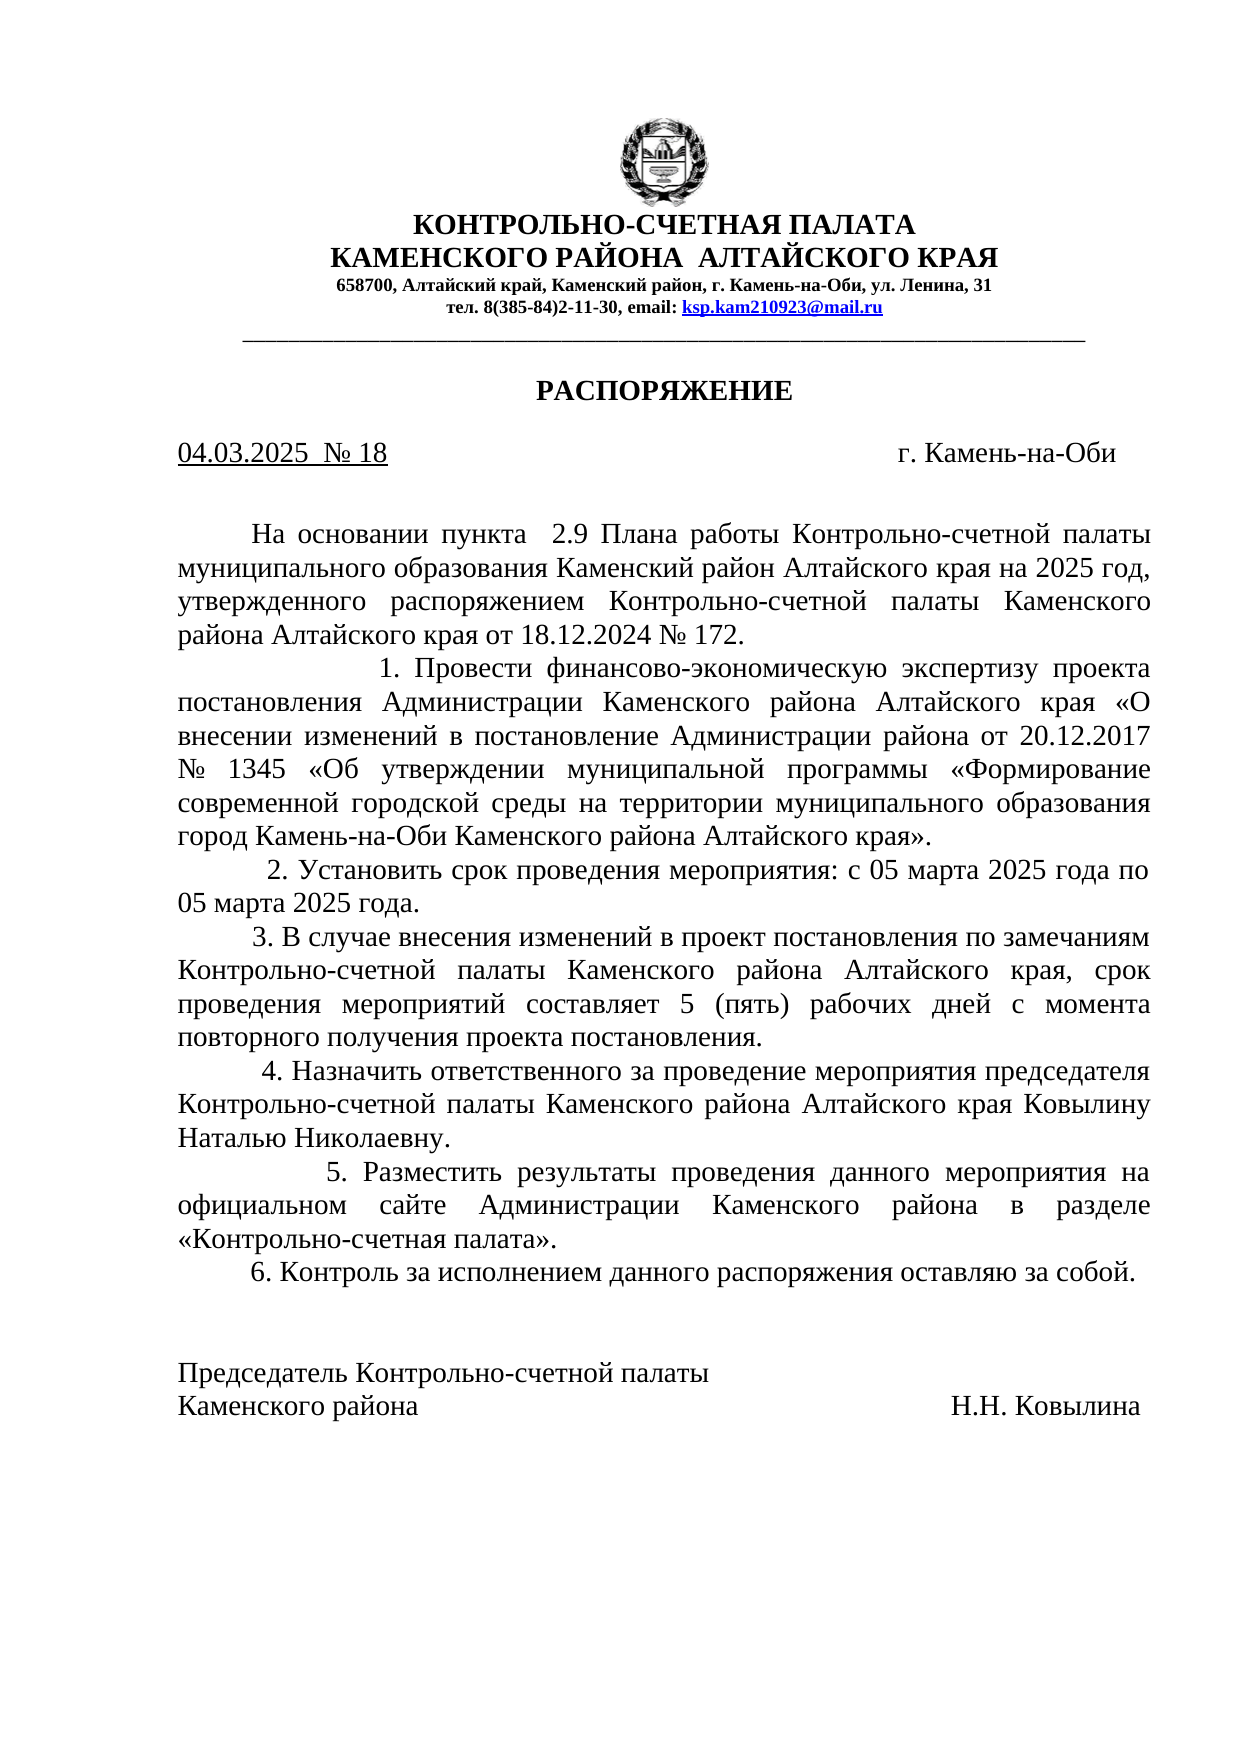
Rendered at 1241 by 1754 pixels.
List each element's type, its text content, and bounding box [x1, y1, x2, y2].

text КАМЕНСКОГО РАЙОНА АЛТАЙСКОГО КРАЯ [177, 241, 1152, 274]
text КОНТРОЛЬНО-СЧЕТНАЯ ПАЛАТА [177, 207, 1152, 241]
text Каменского района Н.Н. Ковылина [177, 1388, 1152, 1422]
text 658700, Алтайский край, Каменский район, г. Камень-на-Оби, ул. Ленина, 31 [177, 274, 1152, 296]
text 5. Разместить результаты проведения данного мероприятия на официальном сайте Администрации Каменского района в разделе «Контрольно-счетная палата». [177, 1154, 1152, 1254]
text __________________________________________________________________________ [177, 317, 1152, 345]
text 04.03.2025 № 18 г. Камень-на-Оби [177, 435, 1152, 468]
picture [620, 118, 709, 207]
text тел. 8(385-84)2-11-30, email: ksp.kam210923@mail.ru [177, 296, 1152, 317]
text 6. Контроль за исполнением данного распоряжения оставляю за собой. [177, 1254, 1152, 1288]
text Председатель Контрольно-счетной палаты [177, 1355, 1152, 1388]
text 4. Назначить ответственного за проведение мероприятия председателя Контрольно-счетной палаты Каменского района Алтайского края Ковылину Наталью Николаевну. [177, 1053, 1152, 1154]
text 2. Установить срок проведения мероприятия: с 05 марта 2025 года по 05 марта 2025 года. [177, 852, 1152, 919]
text 3. В случае внесения изменений в проект постановления по замечаниям Контрольно-счетной палаты Каменского района Алтайского края, срок проведения мероприятий составляет 5 (пять) рабочих дней с момента повторного получения проекта постановления. [177, 919, 1152, 1053]
text РАСПОРЯЖЕНИЕ [177, 373, 1152, 407]
text 1. Провести финансово-экономическую экспертизу проекта постановления Администрации Каменского района Алтайского края «О внесении изменений в постановление Администрации района от 20.12.2017 № 1345 «Об утверждении муниципальной программы «Формирование современной городской среды на территории муниципального образования город Камень-на-Оби Каменского района Алтайского края». [177, 651, 1152, 852]
text На основании пункта 2.9 Плана работы Контрольно-счетной палаты муниципального образования Каменский район Алтайского края на 2025 год, утвержденного распоряжением Контрольно-счетной палаты Каменского района Алтайского края от 18.12.2024 № 172. [177, 516, 1152, 651]
